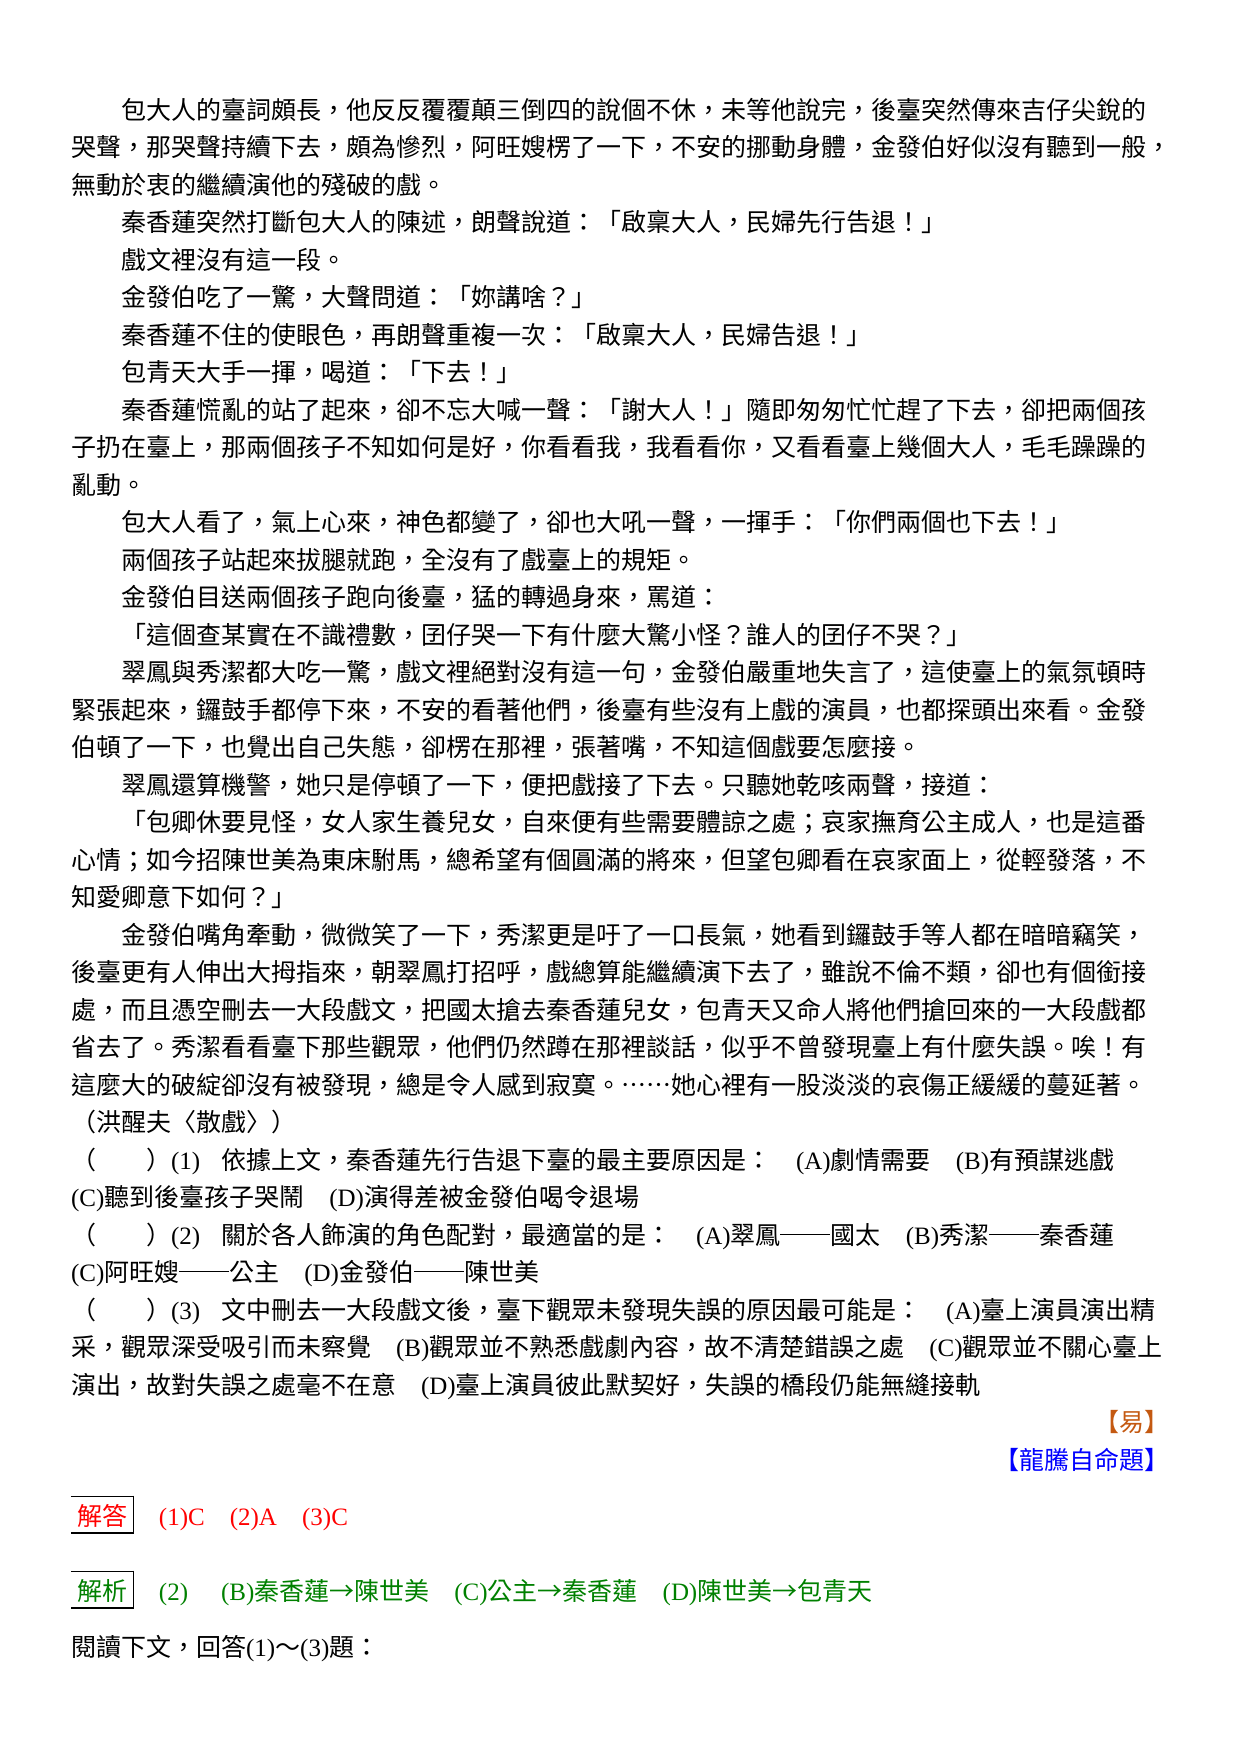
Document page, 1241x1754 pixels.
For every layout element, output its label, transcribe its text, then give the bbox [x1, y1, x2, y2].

text 【易】 [71, 1402, 1169, 1439]
text 【龍騰自命題】 [71, 1439, 1169, 1477]
